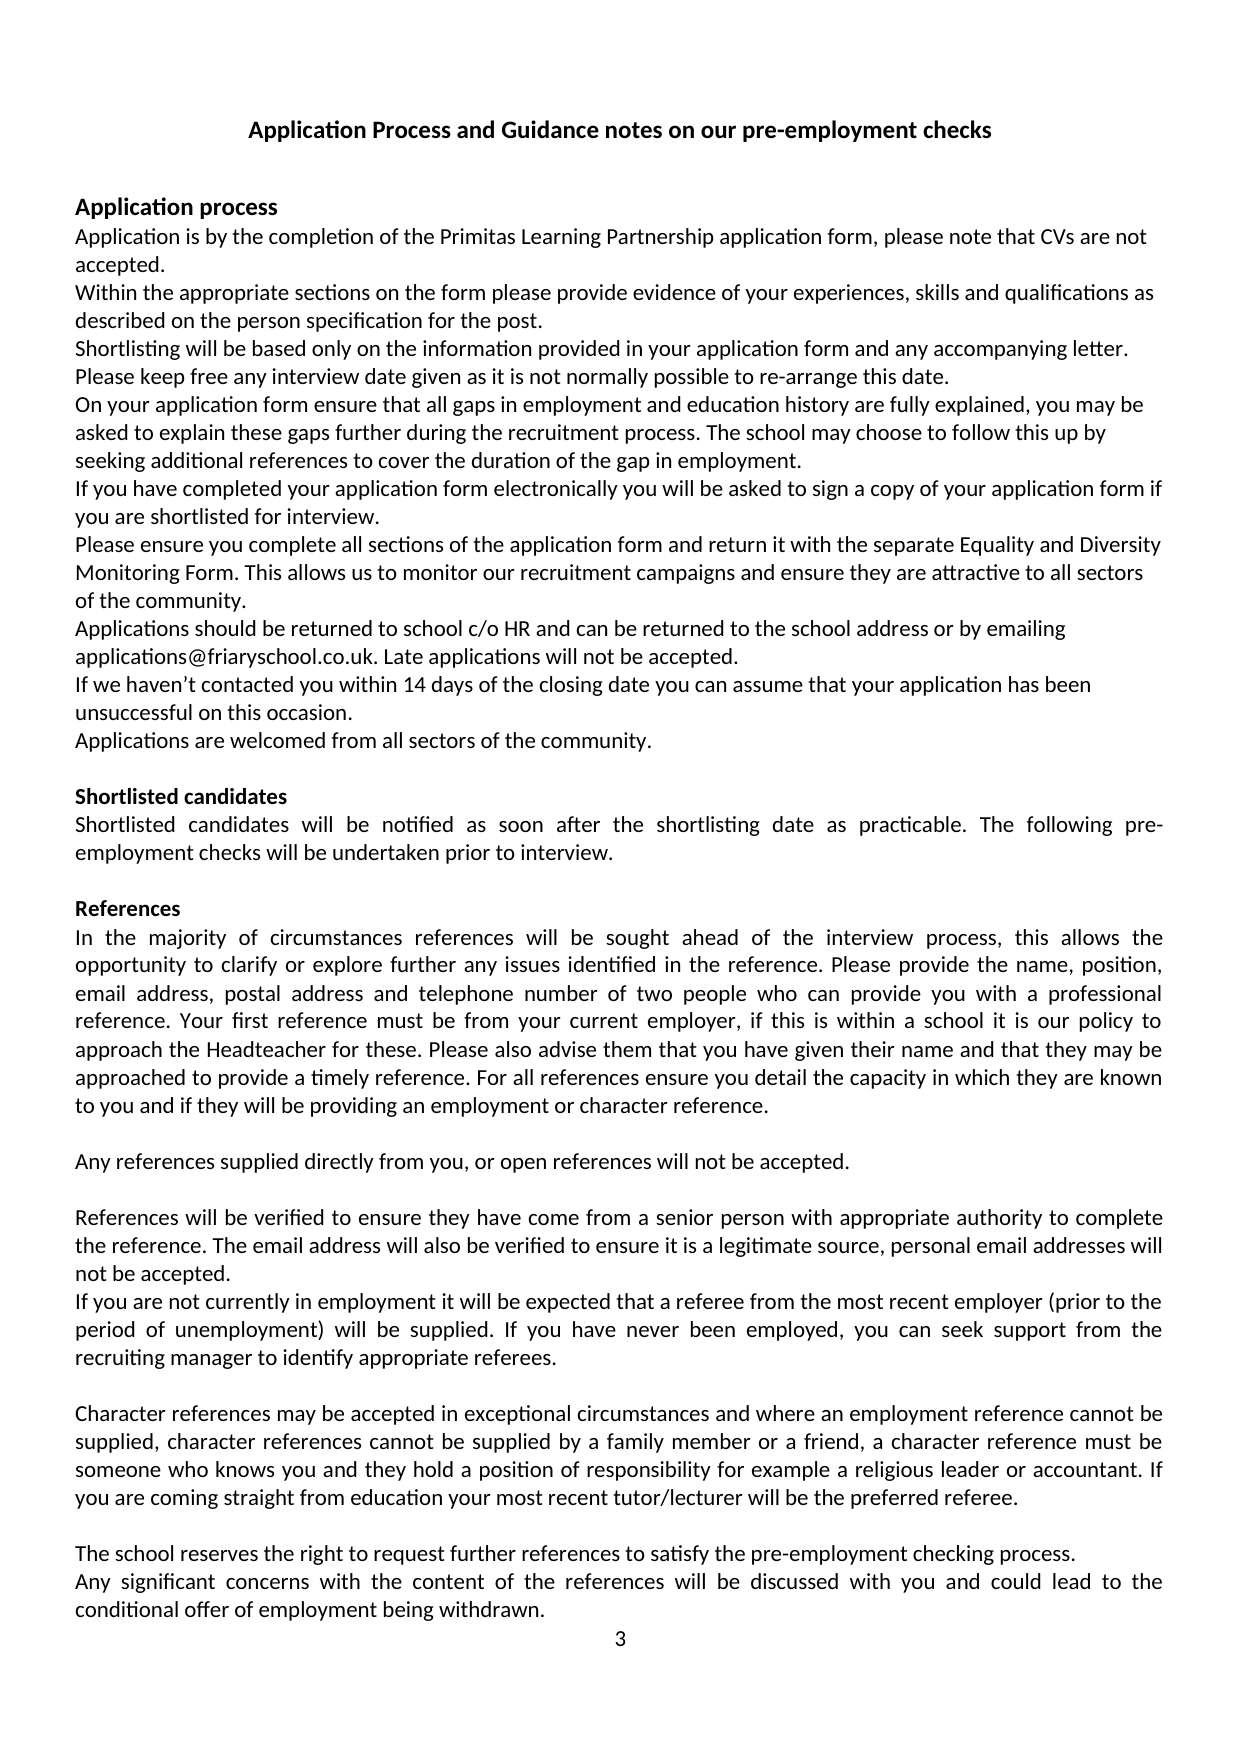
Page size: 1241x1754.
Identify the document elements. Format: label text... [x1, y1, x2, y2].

text Shortlisting will be based only on the information provided in your application form and any accompanying letter. [75, 334, 1165, 362]
text Please ensure you complete all sections of the application form and return it with the separate Equality and Diversity Monitoring Form. This allows us to monitor our recruitment campaigns and ensure they are attractive to all sectors of the community. [75, 530, 1165, 614]
text In the majority of circumstances references will be sought ahead of the interview process, this allows the opportunity to clarify or explore further any issues identified in the reference. Please provide the name, position, email address, postal address and telephone number of two people who can provide you with a professional reference. Your first reference must be from your current employer, if this is within a school it is our policy to approach the Headteacher for these. Please also advise them that you have given their name and that they may be approached to provide a timely reference. For all references ensure you detail the capacity in which they are known to you and if they will be providing an employment or character reference. [75, 923, 1165, 1119]
text On your application form ensure that all gaps in employment and education history are fully explained, you may be asked to explain these gaps further during the recruitment process. The school may choose to follow this up by seeking additional references to cover the duration of the gap in employment. [75, 390, 1165, 474]
text Shortlisted candidates [75, 782, 1165, 811]
text If we haven’t contacted you within 14 days of the closing date you can assume that your application has been unsuccessful on this occasion. [75, 670, 1165, 726]
text Application is by the completion of the Primitas Learning Partnership application form, please note that CVs are not accepted. [75, 222, 1165, 278]
text Any significant concerns with the content of the references will be discussed with you and could lead to the conditional offer of employment being withdrawn. [75, 1567, 1165, 1623]
text References will be verified to ensure they have come from a senior person with appropriate authority to complete the reference. The email address will also be verified to ensure it is a legitimate source, personal email addresses will not be accepted. [75, 1203, 1165, 1287]
text Any references supplied directly from you, or open references will not be accepted. [75, 1147, 1165, 1175]
text If you have completed your application form electronically you will be asked to sign a copy of your application form if you are shortlisted for interview. [75, 474, 1165, 530]
text Application process [75, 192, 1165, 222]
text Application Process and Guidance notes on our pre-employment checks [75, 114, 1165, 144]
text Applications are welcomed from all sectors of the community. [75, 726, 1165, 754]
text Character references may be accepted in exceptional circumstances and where an employment reference cannot be supplied, character references cannot be supplied by a family member or a friend, a character reference must be someone who knows you and they hold a position of responsibility for example a religious leader or accountant. If you are coming straight from education your most recent tutor/lecturer will be the preferred referee. [75, 1399, 1165, 1511]
text If you are not currently in employment it will be expected that a referee from the most recent employer (prior to the period of unemployment) will be supplied. If you have never been employed, you can seek support from the recruiting manager to identify appropriate referees. [75, 1287, 1165, 1371]
text References [75, 894, 1165, 923]
text Within the appropriate sections on the form please provide evidence of your experiences, skills and qualifications as described on the person specification for the post. [75, 278, 1165, 334]
text Please keep free any interview date given as it is not normally possible to re-arrange this date. [75, 362, 1165, 390]
text Applications should be returned to school c/o HR and can be returned to the school address or by emailing applications@friaryschool.co.uk. Late applications will not be accepted. [75, 614, 1165, 670]
text The school reserves the right to request further references to satisfy the pre-employment checking process. [75, 1539, 1165, 1567]
text Shortlisted candidates will be notified as soon after the shortlisting date as practicable. The following pre-employment checks will be undertaken prior to interview. [75, 811, 1165, 867]
